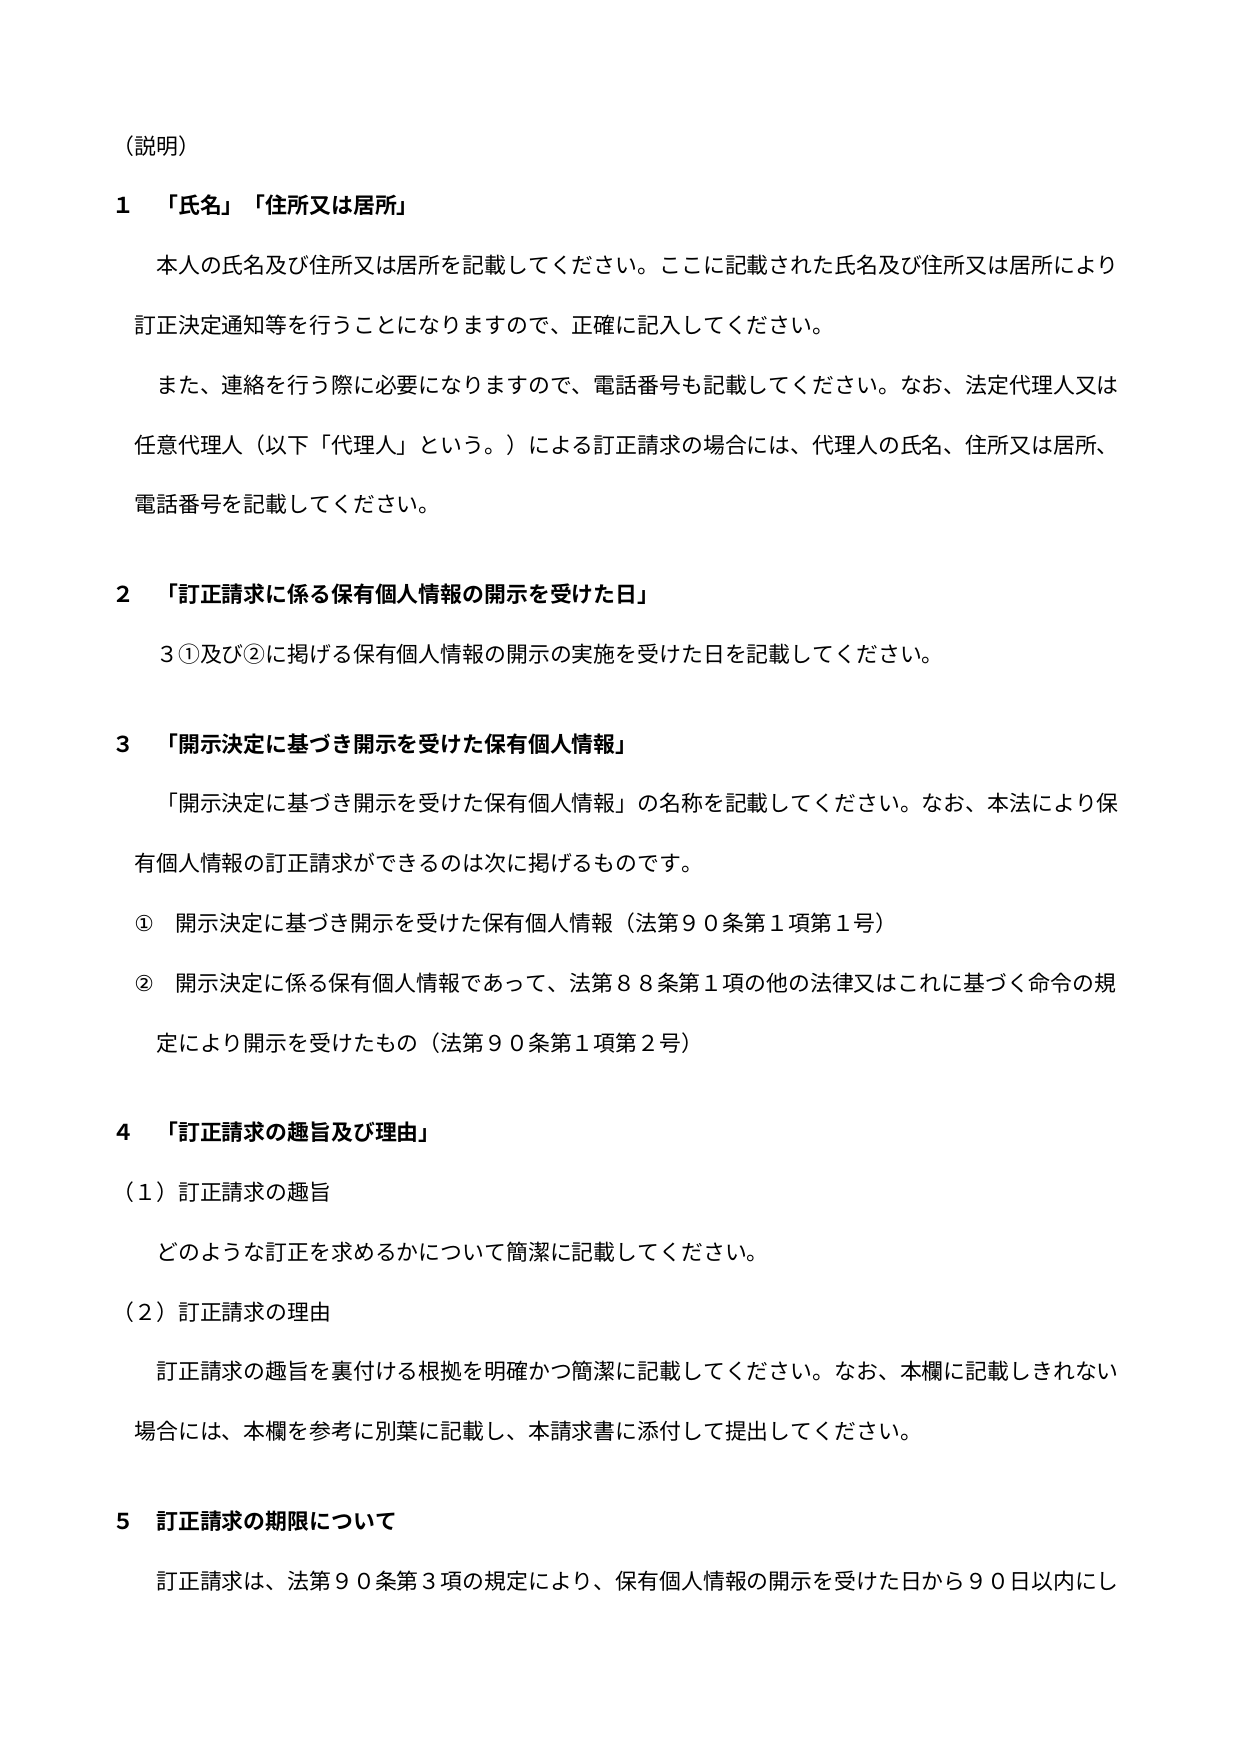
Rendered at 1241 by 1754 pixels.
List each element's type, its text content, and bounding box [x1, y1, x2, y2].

text ４ 「訂正請求の趣旨及び理由」 [112, 1101, 1128, 1161]
text 「開示決定に基づき開示を受けた保有個人情報」の名称を記載してください。なお、本法により保有個人情報の訂正請求ができるのは次に掲げるものです。 [134, 772, 1128, 892]
text 本人の氏名及び住所又は居所を記載してください。ここに記載された氏名及び住所又は居所により訂正決定通知等を行うことになりますので、正確に記入してください。 [134, 234, 1128, 354]
text ② 開示決定に係る保有個人情報であって、法第８８条第１項の他の法律又はこれに基づく命令の規定により開示を受けたもの（法第９０条第１項第２号） [134, 952, 1128, 1071]
text 訂正請求の趣旨を裏付ける根拠を明確かつ簡潔に記載してください。なお、本欄に記載しきれない場合には、本欄を参考に別葉に記載し、本請求書に添付して提出してください。 [134, 1340, 1128, 1460]
text また、連絡を行う際に必要になりますので、電話番号も記載してください。なお、法定代理人又は任意代理人（以下「代理人」という。）による訂正請求の場合には、代理人の氏名、住所又は居所、電話番号を記載してください。 [134, 354, 1128, 533]
text どのような訂正を求めるかについて簡潔に記載してください。 [112, 1221, 1128, 1281]
text （２）訂正請求の理由 [112, 1281, 1128, 1340]
text ５ 訂正請求の期限について [112, 1490, 1128, 1549]
text （説明） [112, 114, 1128, 174]
text ３ 「開示決定に基づき開示を受けた保有個人情報」 [112, 712, 1128, 772]
text ３①及び②に掲げる保有個人情報の開示の実施を受けた日を記載してください。 [134, 623, 1128, 683]
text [134, 1549, 1128, 1609]
text （１）訂正請求の趣旨 [112, 1161, 1128, 1221]
text ① 開示決定に基づき開示を受けた保有個人情報（法第９０条第１項第１号） [134, 892, 1128, 952]
text １ 「氏名」「住所又は居所」 [112, 174, 1128, 234]
text ２ 「訂正請求に係る保有個人情報の開示を受けた日」 [112, 563, 1128, 623]
